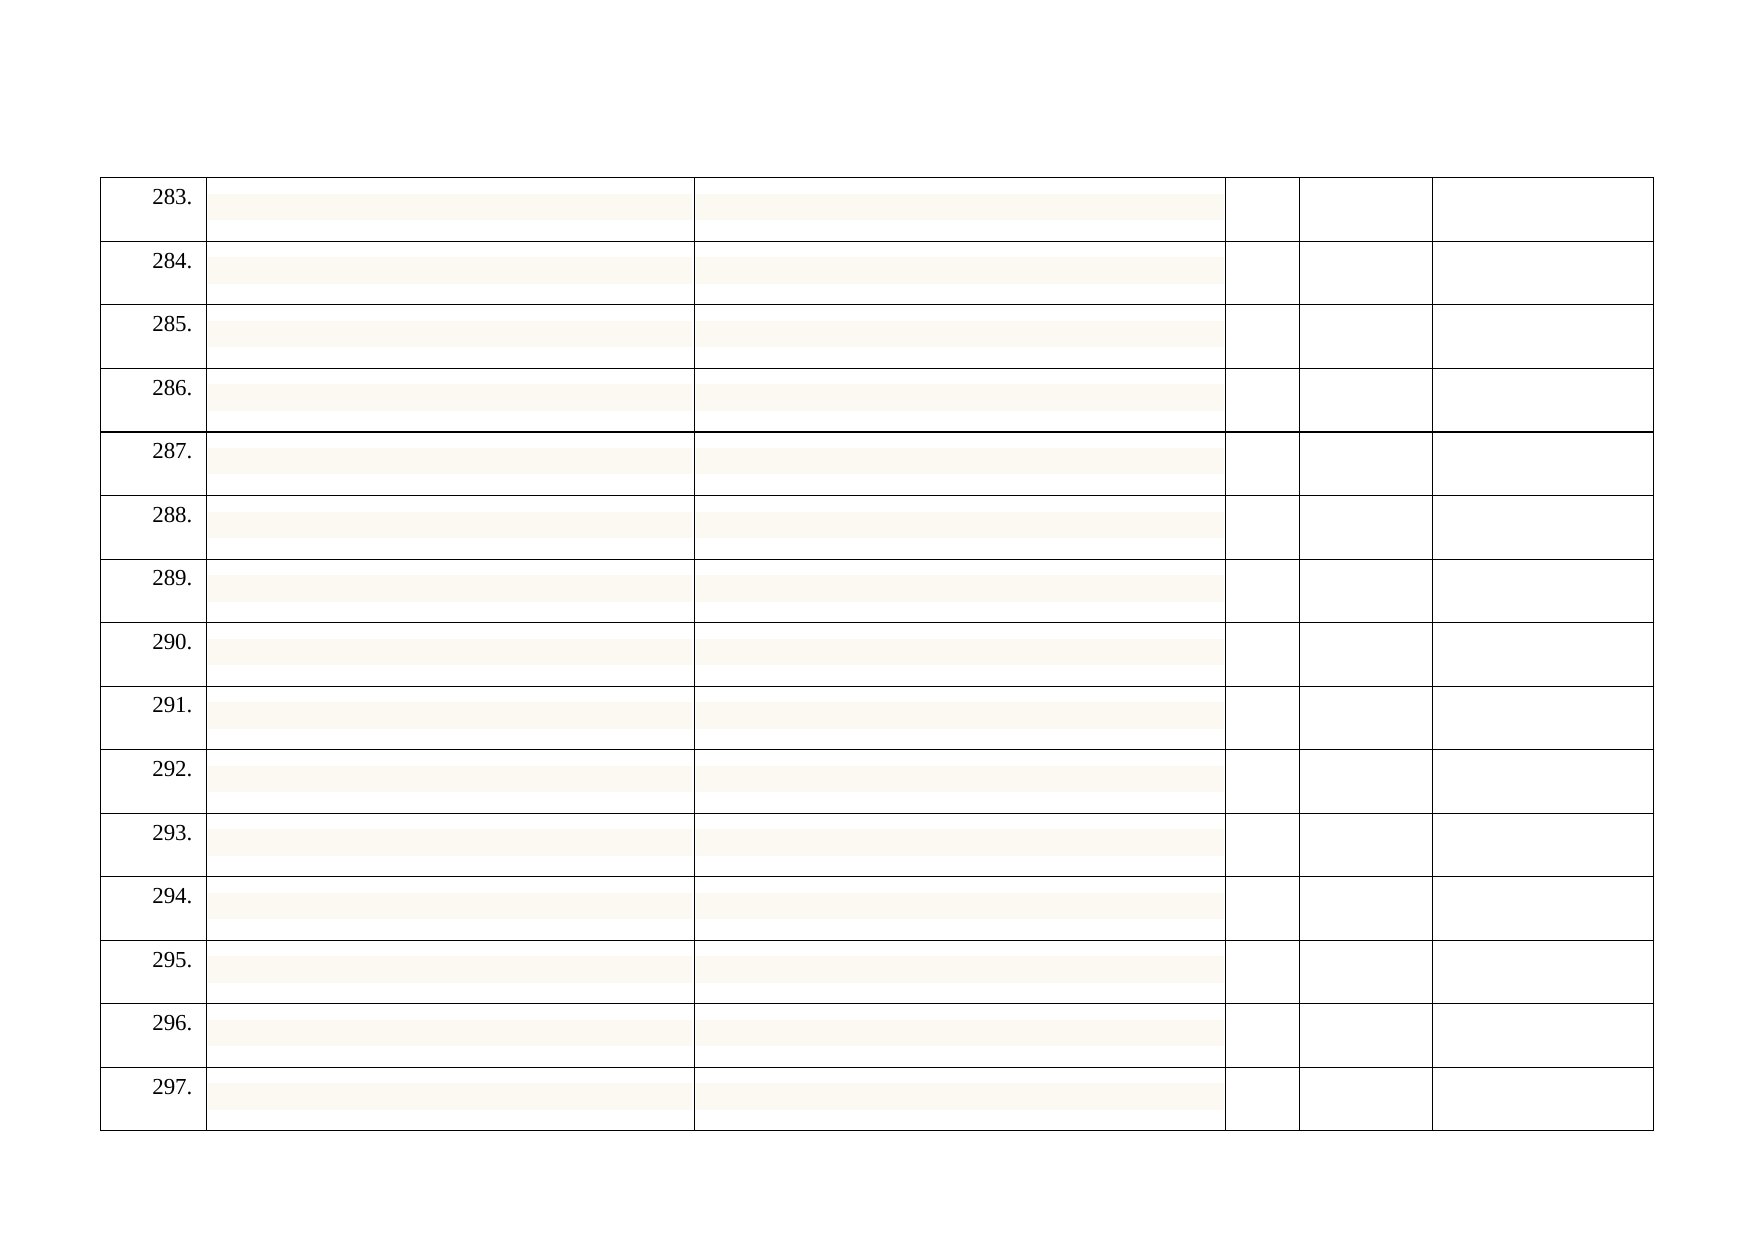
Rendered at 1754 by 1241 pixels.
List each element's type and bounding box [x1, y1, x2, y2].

table_cell [1433, 433, 1653, 495]
table_cell [1433, 877, 1653, 940]
table_cell [1300, 687, 1432, 749]
table_cell [1226, 496, 1299, 558]
table_cell [1300, 1068, 1432, 1130]
table_cell [1300, 433, 1432, 495]
table_cell [1300, 877, 1432, 940]
table_cell [207, 750, 694, 813]
table_cell [1300, 1004, 1432, 1067]
table_cell [1226, 178, 1299, 241]
table_cell [207, 941, 694, 1003]
table_cell [207, 623, 694, 686]
table_cell [207, 433, 694, 495]
table_cell [1226, 560, 1299, 622]
table_cell [1433, 1068, 1653, 1130]
table_cell [207, 1004, 694, 1067]
table_cell [1300, 305, 1432, 368]
table_cell [207, 814, 694, 876]
table_cell [101, 369, 206, 431]
table_cell [207, 178, 694, 241]
table_cell [695, 1004, 1225, 1067]
table_cell [695, 560, 1225, 622]
table_cell [101, 1068, 206, 1130]
table_cell [1433, 687, 1653, 749]
table_cell [1226, 750, 1299, 813]
table_cell [695, 242, 1225, 304]
table_cell [207, 496, 694, 558]
table_cell [695, 941, 1225, 1003]
table_cell [695, 433, 1225, 495]
table_cell [101, 1004, 206, 1067]
table_cell [1226, 814, 1299, 876]
table_cell [101, 305, 206, 368]
table_cell [1226, 687, 1299, 749]
table_cell [1433, 941, 1653, 1003]
table_cell [101, 687, 206, 749]
table_cell [1433, 814, 1653, 876]
table_cell [101, 242, 206, 304]
table_cell [1433, 305, 1653, 368]
table_cell [1300, 560, 1432, 622]
table_cell [1300, 369, 1432, 431]
table_cell [1300, 623, 1432, 686]
table_cell [207, 1068, 694, 1130]
table_cell [695, 1068, 1225, 1130]
table_cell [1433, 369, 1653, 431]
table_cell [101, 623, 206, 686]
table_cell [1300, 750, 1432, 813]
table_cell [1226, 1068, 1299, 1130]
table_cell [1226, 1004, 1299, 1067]
table_cell [101, 433, 206, 495]
table_cell [695, 877, 1225, 940]
table_cell [1300, 178, 1432, 241]
table_cell [1433, 623, 1653, 686]
table_cell [101, 560, 206, 622]
table_cell [207, 305, 694, 368]
table_cell [1433, 1004, 1653, 1067]
table_cell [1226, 242, 1299, 304]
table_cell [1300, 496, 1432, 558]
table_cell [1226, 369, 1299, 431]
table_cell [207, 687, 694, 749]
table_cell [207, 877, 694, 940]
table_cell [695, 178, 1225, 241]
table_cell [1433, 560, 1653, 622]
table_cell [101, 814, 206, 876]
table_cell [1433, 178, 1653, 241]
table_cell [207, 242, 694, 304]
table_cell [1226, 623, 1299, 686]
table_cell [695, 496, 1225, 558]
table_cell [207, 560, 694, 622]
table_cell [1300, 814, 1432, 876]
table_cell [101, 178, 206, 241]
table_cell [695, 687, 1225, 749]
table_cell [1433, 496, 1653, 558]
table_cell [101, 877, 206, 940]
table_cell [695, 305, 1225, 368]
table_cell [1300, 941, 1432, 1003]
table_cell [695, 369, 1225, 431]
table_cell [1226, 877, 1299, 940]
table_cell [1226, 941, 1299, 1003]
table_cell [1433, 750, 1653, 813]
table_cell [1433, 242, 1653, 304]
table_cell [101, 496, 206, 558]
table_cell [101, 750, 206, 813]
table_cell [101, 941, 206, 1003]
table_cell [695, 750, 1225, 813]
table_cell [695, 814, 1225, 876]
table_cell [1300, 242, 1432, 304]
table_cell [1226, 433, 1299, 495]
table_cell [207, 369, 694, 431]
table_cell [695, 623, 1225, 686]
table_cell [1226, 305, 1299, 368]
